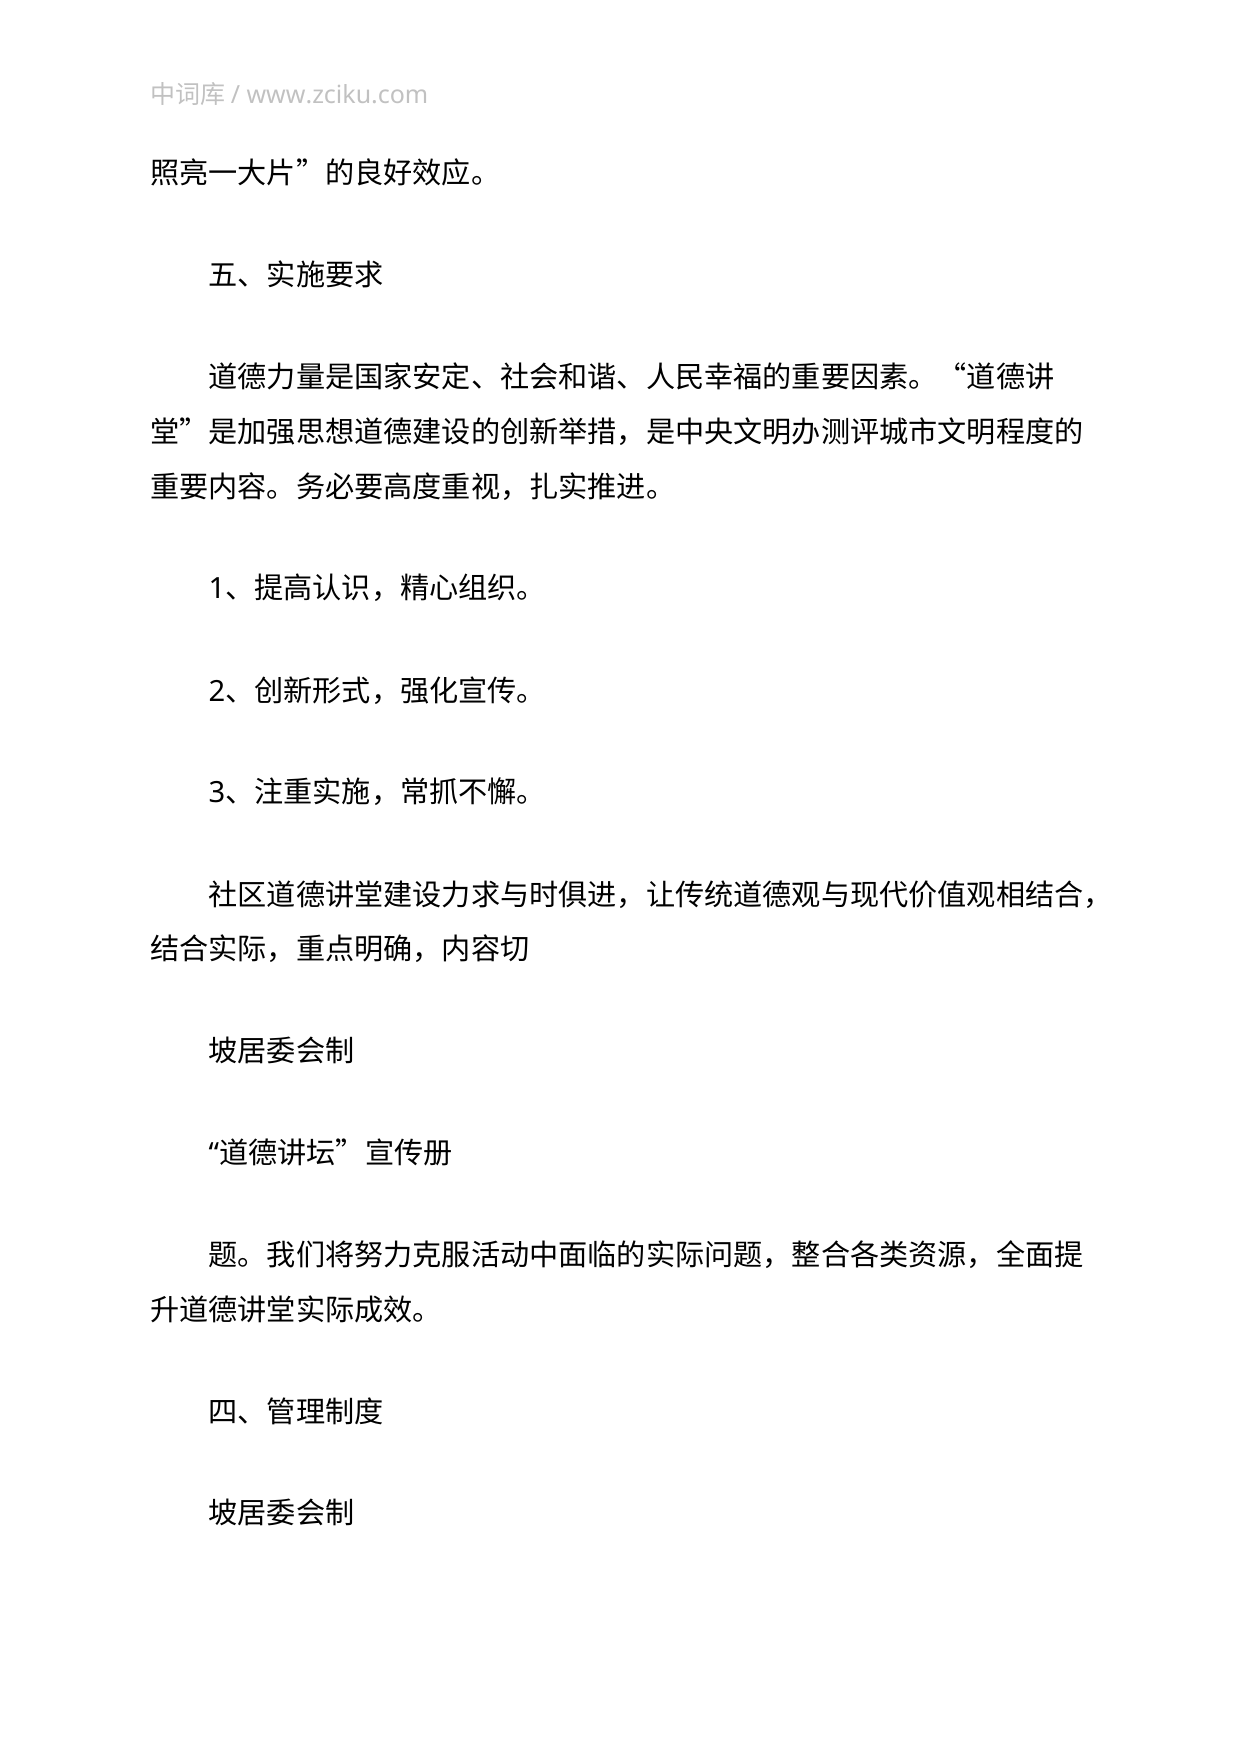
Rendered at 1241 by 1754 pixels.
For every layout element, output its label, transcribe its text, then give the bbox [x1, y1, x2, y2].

text 坡居委会制 [150, 1490, 1090, 1532]
text 坡居委会制 [150, 1028, 1090, 1070]
text 1、提高认识，精心组织。 [150, 565, 1090, 607]
text 2、创新形式，强化宣传。 [150, 667, 1090, 709]
text 五、实施要求 [150, 252, 1090, 294]
text 四、管理制度 [150, 1388, 1090, 1430]
text 3、注重实施，常抓不懈。 [150, 769, 1090, 811]
text “道德讲坛”宣传册 [150, 1129, 1090, 1172]
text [150, 150, 1090, 192]
text 题。我们将努力克服活动中面临的实际问题，整合各类资源，全面提升道德讲堂实际成效。 [150, 1231, 1090, 1329]
text 道德力量是国家安定、社会和谐、人民幸福的重要因素。“道德讲堂”是加强思想道德建设的创新举措，是中央文明办测评城市文明程度的重要内容。务必要高度重视，扎实推进。 [150, 353, 1090, 506]
text 社区道德讲堂建设力求与时俱进，让传统道德观与现代价值观相结合，结合实际，重点明确，内容切 [150, 871, 1090, 968]
